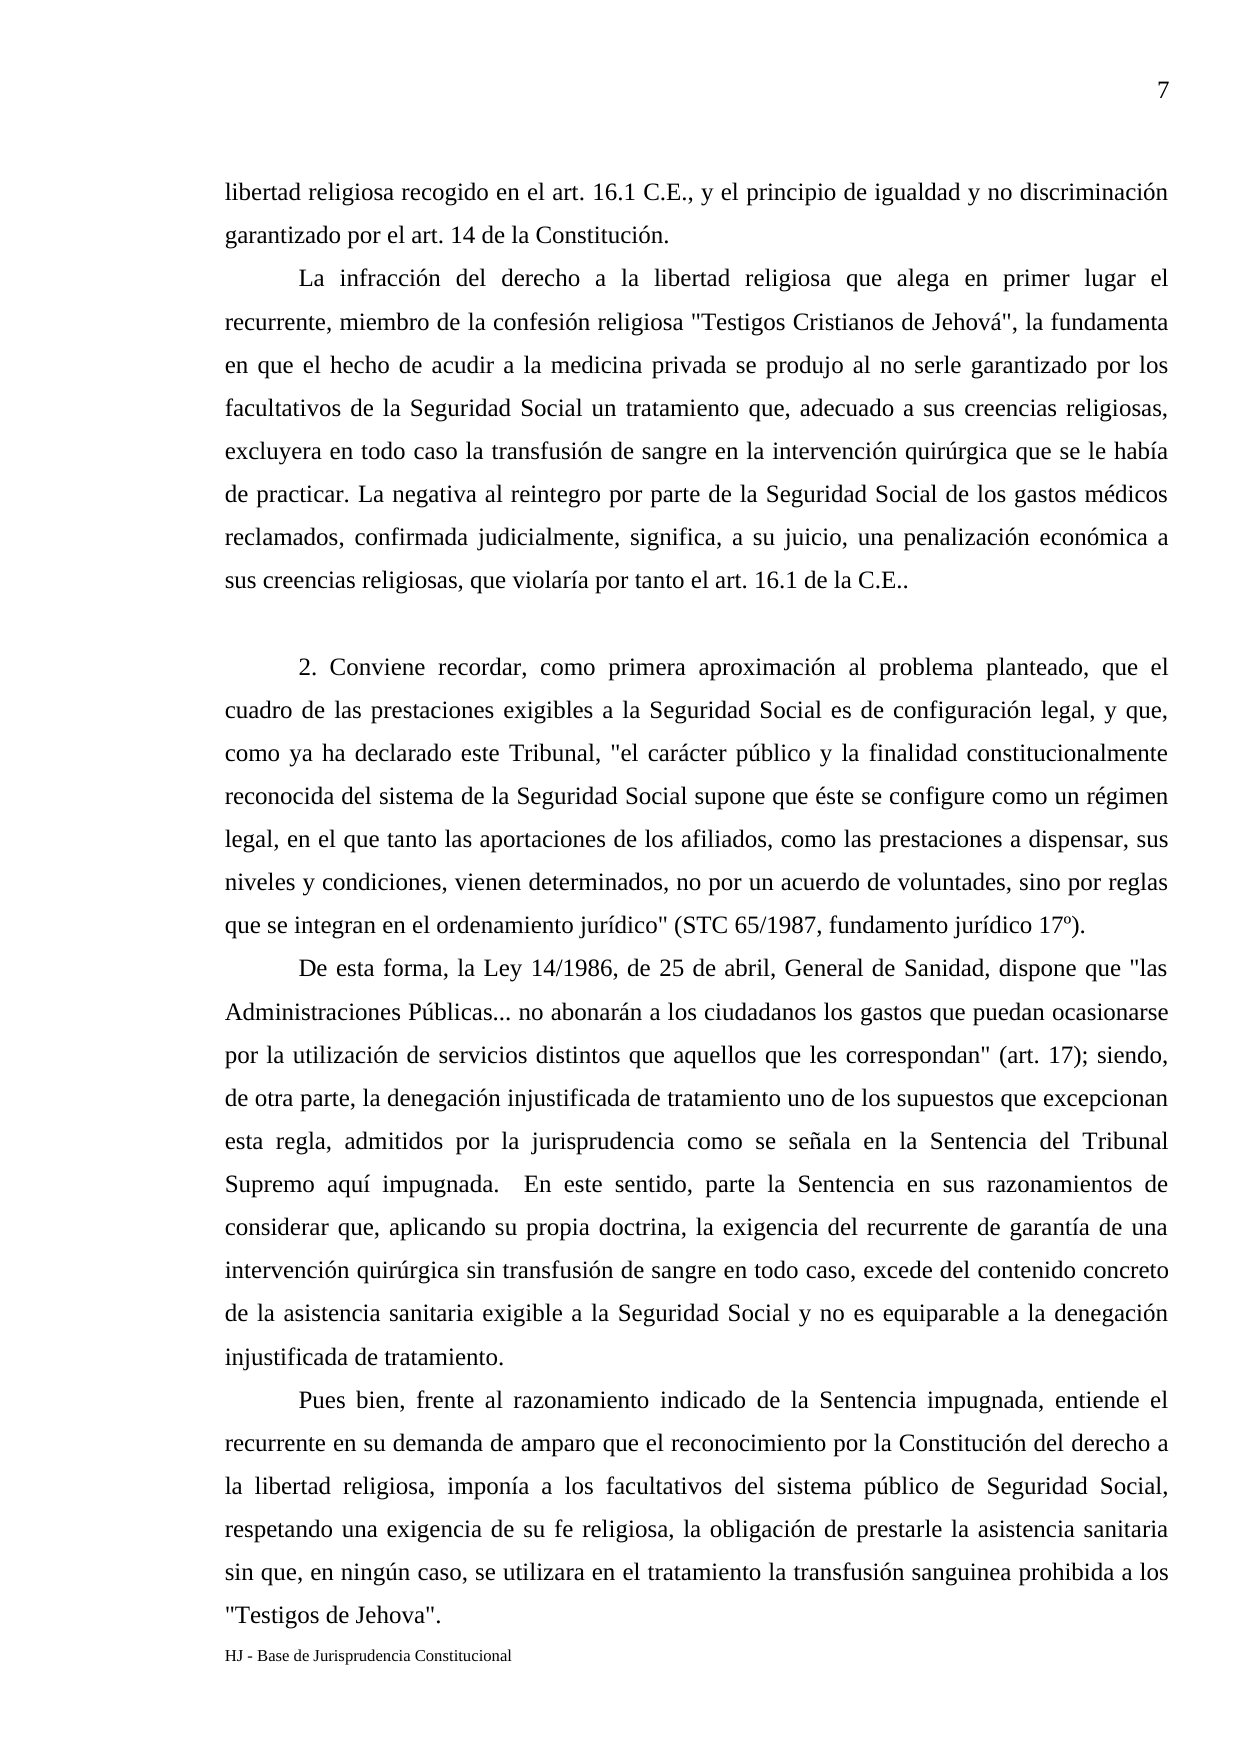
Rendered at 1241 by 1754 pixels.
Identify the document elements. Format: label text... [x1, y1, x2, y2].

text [224, 177, 1169, 249]
text 2. Conviene recordar, como primera aproximación al problema planteado, que el cuadro de las prestaciones exigibles a la Seguridad Social es de configuración legal, y que, como ya ha declarado este Tribunal, "el carácter público y la finalidad constitucionalmente reconocida del sistema de la Seguridad Social supone que éste se configure como un régimen legal, en el que tanto las aportaciones de los afiliados, como las prestaciones a dispensar, sus niveles y condiciones, vienen determinados, no por un acuerdo de voluntades, sino por reglas que se integran en el ordenamiento jurídico" (STC 65/1987, fundamento jurídico 17º). [224, 652, 1169, 939]
text Pues bien, frente al razonamiento indicado de la Sentencia impugnada, entiende el recurrente en su demanda de amparo que el reconocimiento por la Constitución del derecho a la libertad religiosa, imponía a los facultativos del sistema público de Seguridad Social, respetando una exigencia de su fe religiosa, la obligación de prestarle la asistencia sanitaria sin que, en ningún caso, se utilizara en el tratamiento la transfusión sanguinea prohibida a los "Testigos de Jehova". [224, 1385, 1169, 1629]
text La infracción del derecho a la libertad religiosa que alega en primer lugar el recurrente, miembro de la confesión religiosa "Testigos Cristianos de Jehová", la fundamenta en que el hecho de acudir a la medicina privada se produjo al no serle garantizado por los facultativos de la Seguridad Social un tratamiento que, adecuado a sus creencias religiosas, excluyera en todo caso la transfusión de sangre en la intervención quirúrgica que se le había de practicar. La negativa al reintegro por parte de la Seguridad Social de los gastos médicos reclamados, confirmada judicialmente, significa, a su juicio, una penalización económica a sus creencias religiosas, que violaría por tanto el art. 16.1 de la C.E.. [224, 263, 1169, 594]
text De esta forma, la Ley 14/1986, de 25 de abril, General de Sanidad, dispone que "las Administraciones Públicas... no abonarán a los ciudadanos los gastos que puedan ocasionarse por la utilización de servicios distintos que aquellos que les correspondan" (art. 17); siendo, de otra parte, la denegación injustificada de tratamiento uno de los supuestos que excepcionan esta regla, admitidos por la jurisprudencia como se señala en la Sentencia del Tribunal Supremo aquí impugnada. En este sentido, parte la Sentencia en sus razonamientos de considerar que, aplicando su propia doctrina, la exigencia del recurrente de garantía de una intervención quirúrgica sin transfusión de sangre en todo caso, excede del contenido concreto de la asistencia sanitaria exigible a la Seguridad Social y no es equiparable a la denegación injustificada de tratamiento. [224, 953, 1169, 1370]
